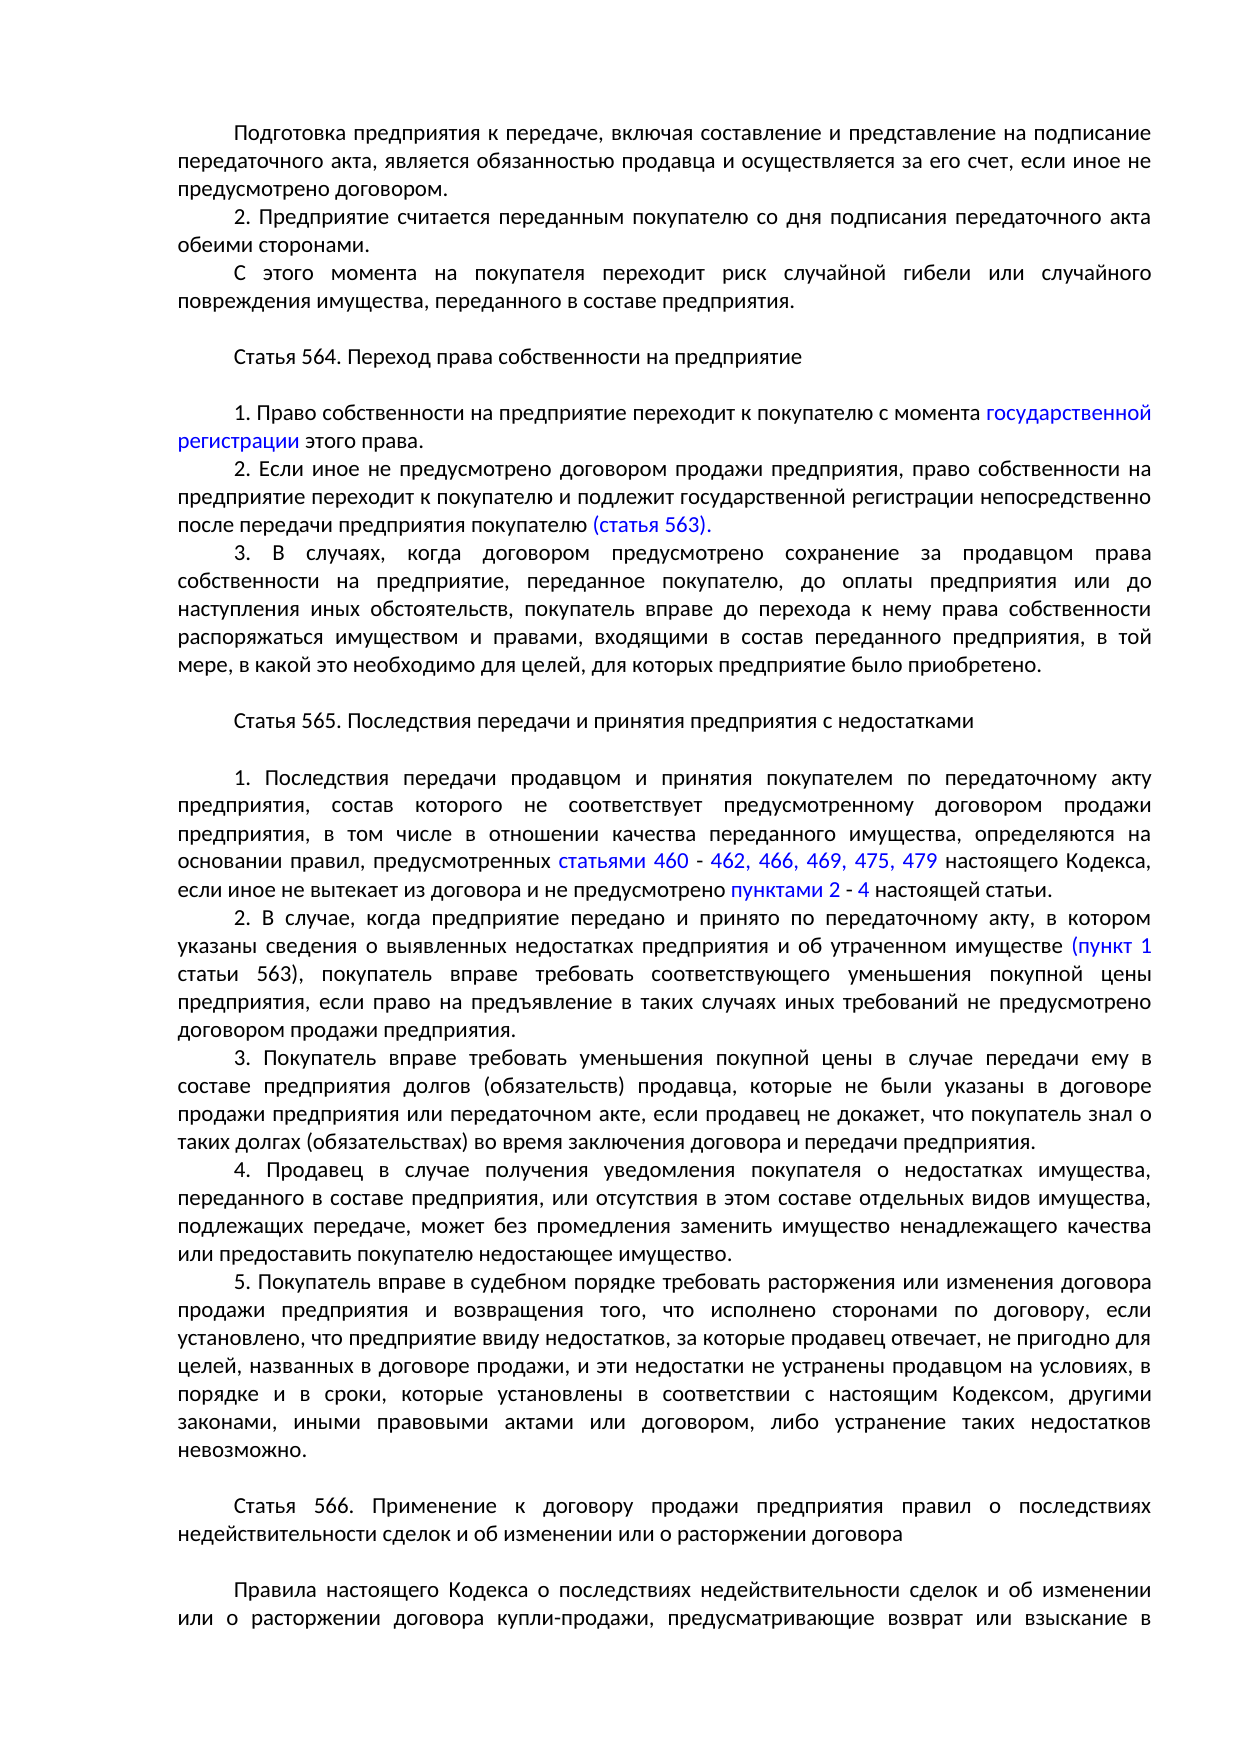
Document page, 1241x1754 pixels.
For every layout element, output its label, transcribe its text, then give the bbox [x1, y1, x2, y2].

text 1. Последствия передачи продавцом и принятия покупателем по передаточному акту предприятия, состав которого не соответствует предусмотренному договором продажи предприятия, в том числе в отношении качества переданного имущества, определяются на основании правил, предусмотренных статьями 460 - 462, 466, 469, 475, 479 настоящего Кодекса, если иное не вытекает из договора и не предусмотрено пунктами 2 - 4 настоящей статьи. [177, 763, 1152, 903]
text 1. Право собственности на предприятие переходит к покупателю с момента государственной регистрации этого права. [177, 398, 1152, 454]
text С этого момента на покупателя переходит риск случайной гибели или случайного повреждения имущества, переданного в составе предприятия. [177, 258, 1152, 314]
text Статья 564. Переход права собственности на предприятие [177, 342, 1152, 370]
text 4. Продавец в случае получения уведомления покупателя о недостатках имущества, переданного в составе предприятия, или отсутствия в этом составе отдельных видов имущества, подлежащих передаче, может без промедления заменить имущество ненадлежащего качества или предоставить покупателю недостающее имущество. [177, 1155, 1152, 1267]
text Статья 565. Последствия передачи и принятия предприятия с недостатками [177, 707, 1152, 734]
text 3. Покупатель вправе требовать уменьшения покупной цены в случае передачи ему в составе предприятия долгов (обязательств) продавца, которые не были указаны в договоре продажи предприятия или передаточном акте, если продавец не докажет, что покупатель знал о таких долгах (обязательствах) во время заключения договора и передачи предприятия. [177, 1043, 1152, 1155]
text Подготовка предприятия к передаче, включая составление и представление на подписание передаточного акта, является обязанностью продавца и осуществляется за его счет, если иное не предусмотрено договором. [177, 118, 1152, 202]
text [177, 1575, 1152, 1631]
text Статья 566. Применение к договору продажи предприятия правил о последствиях недействительности сделок и об изменении или о расторжении договора [177, 1491, 1152, 1547]
text 5. Покупатель вправе в судебном порядке требовать расторжения или изменения договора продажи предприятия и возвращения того, что исполнено сторонами по договору, если установлено, что предприятие ввиду недостатков, за которые продавец отвечает, не пригодно для целей, названных в договоре продажи, и эти недостатки не устранены продавцом на условиях, в порядке и в сроки, которые установлены в соответствии с настоящим Кодексом, другими законами, иными правовыми актами или договором, либо устранение таких недостатков невозможно. [177, 1267, 1152, 1463]
text 3. В случаях, когда договором предусмотрено сохранение за продавцом права собственности на предприятие, переданное покупателю, до оплаты предприятия или до наступления иных обстоятельств, покупатель вправе до перехода к нему права собственности распоряжаться имуществом и правами, входящими в состав переданного предприятия, в той мере, в какой это необходимо для целей, для которых предприятие было приобретено. [177, 538, 1152, 678]
text 2. Если иное не предусмотрено договором продажи предприятия, право собственности на предприятие переходит к покупателю и подлежит государственной регистрации непосредственно после передачи предприятия покупателю (статья 563). [177, 454, 1152, 538]
text 2. Предприятие считается переданным покупателю со дня подписания передаточного акта обеими сторонами. [177, 202, 1152, 258]
text 2. В случае, когда предприятие передано и принято по передаточному акту, в котором указаны сведения о выявленных недостатках предприятия и об утраченном имуществе (пункт 1 статьи 563), покупатель вправе требовать соответствующего уменьшения покупной цены предприятия, если право на предъявление в таких случаях иных требований не предусмотрено договором продажи предприятия. [177, 903, 1152, 1043]
